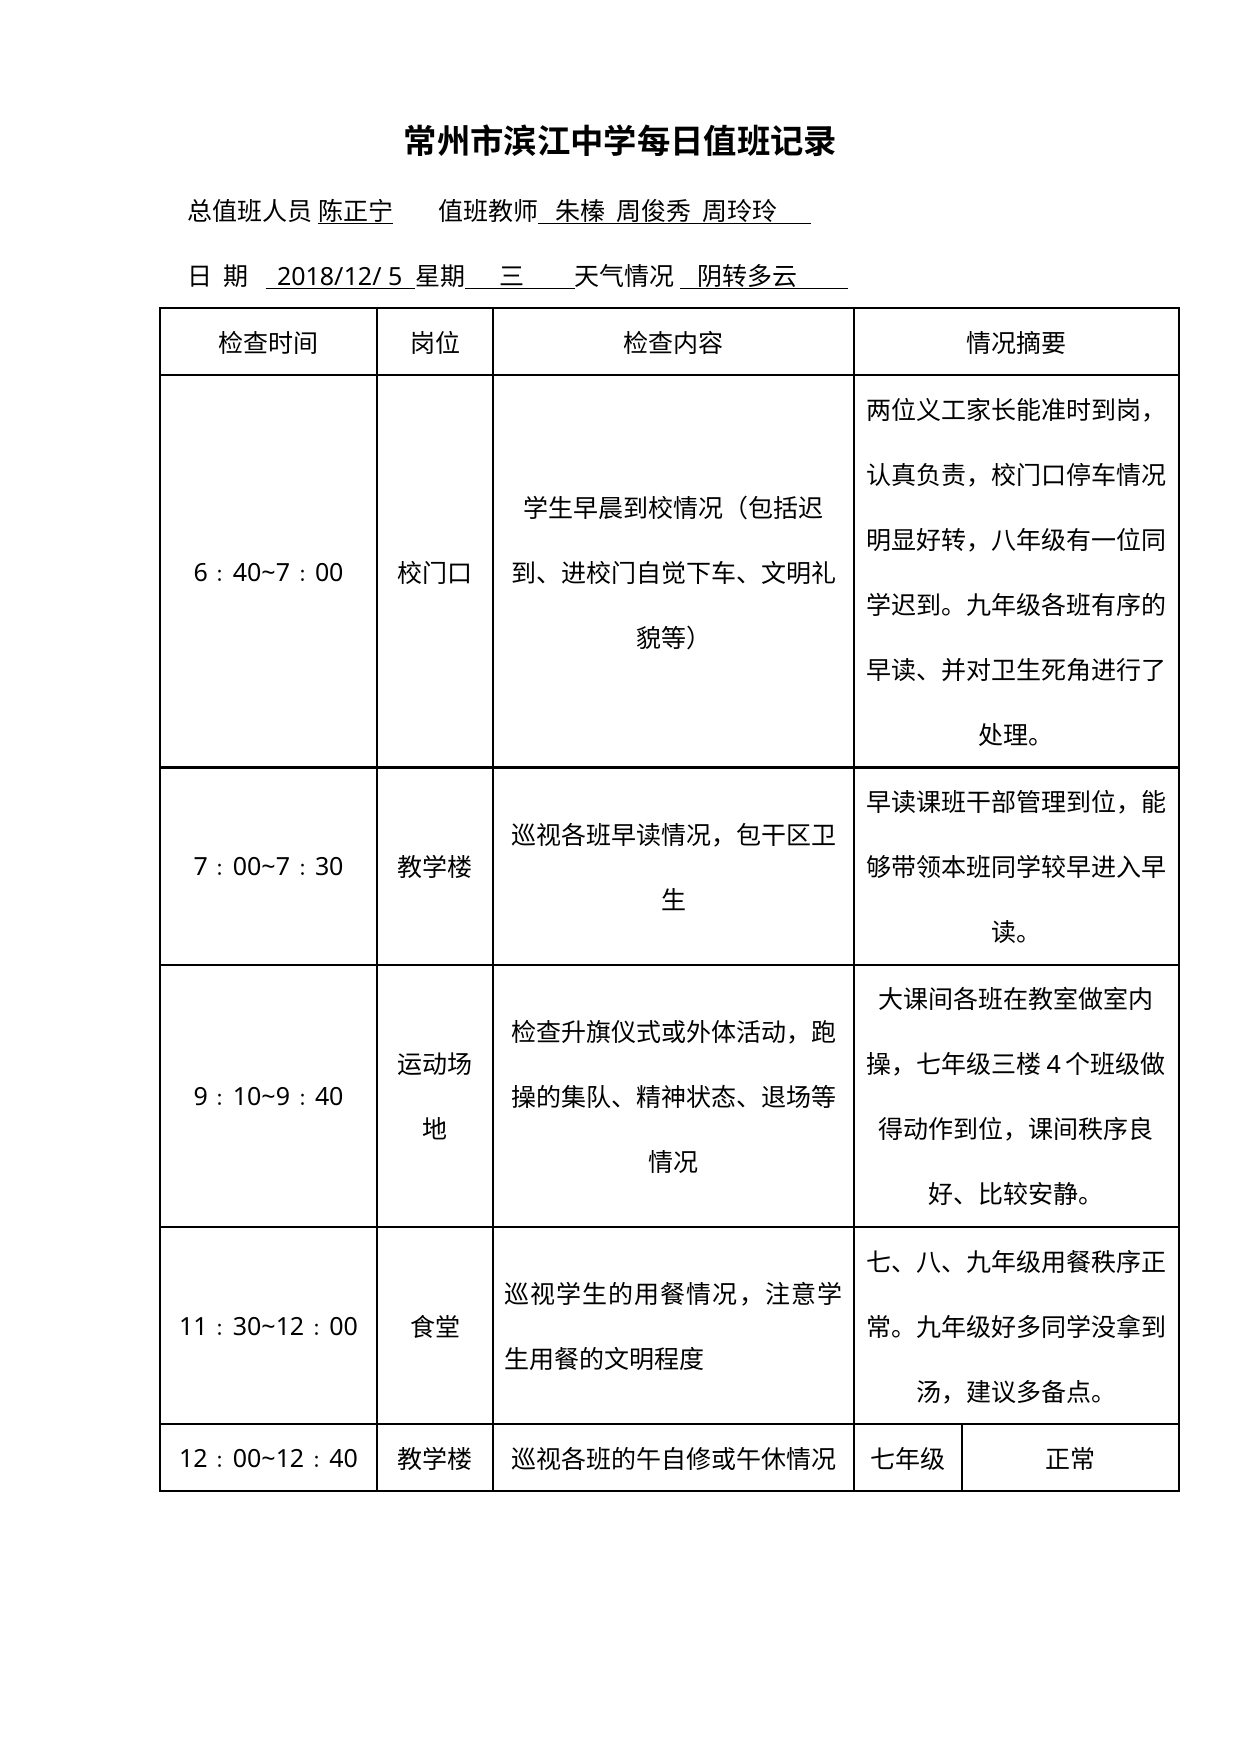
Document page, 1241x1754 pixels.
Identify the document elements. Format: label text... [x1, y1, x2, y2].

table_cell 运动场地 [378, 966, 492, 1226]
table_cell 七、八、九年级用餐秩序正常。九年级好多同学没拿到汤，建议多备点。 [855, 1228, 1178, 1423]
table_header 岗位 [378, 309, 492, 374]
table_cell 正常 [963, 1425, 1178, 1490]
table_cell 校门口 [378, 376, 492, 766]
title 常州市滨江中学每日值班记录 [187, 106, 1053, 171]
table_cell 早读课班干部管理到位，能够带领本班同学较早进入早读。 [855, 769, 1178, 963]
table_cell 9﹕10~9﹕40 [161, 966, 376, 1226]
table_cell 巡视学生的用餐情况，注意学生用餐的文明程度 [494, 1228, 853, 1423]
text 总值班人员 陈正宁 值班教师 朱榛 周俊秀 周玲玲 [187, 177, 1053, 242]
table_cell 两位义工家长能准时到岗，认真负责，校门口停车情况明显好转，八年级有一位同学迟到。九年级各班有序的早读、并对卫生死角进行了处理。 [855, 376, 1178, 766]
table_cell 学生早晨到校情况（包括迟到、进校门自觉下车、文明礼貌等） [494, 376, 853, 766]
table_header 检查内容 [494, 309, 853, 374]
table_cell 11﹕30~12﹕00 [161, 1228, 376, 1423]
table_cell 教学楼 [378, 1425, 492, 1490]
table_cell 巡视各班早读情况，包干区卫生 [494, 769, 853, 963]
table_header 情况摘要 [855, 309, 1178, 374]
table_cell 七年级 [855, 1425, 961, 1490]
table_cell 食堂 [378, 1228, 492, 1423]
table_header 检查时间 [161, 309, 376, 374]
table_cell 7﹕00~7﹕30 [161, 769, 376, 963]
table_cell 教学楼 [378, 769, 492, 963]
table_cell 6﹕40~7﹕00 [161, 376, 376, 766]
table_cell 检查升旗仪式或外体活动，跑操的集队、精神状态、退场等情况 [494, 966, 853, 1226]
table_cell 12﹕00~12﹕40 [161, 1425, 376, 1490]
text 日 期 2018/12/ 5 星期 三 天气情况 阴转多云 [187, 242, 1053, 307]
table_cell 大课间各班在教室做室内操，七年级三楼4个班级做得动作到位，课间秩序良好、比较安静。 [855, 966, 1178, 1226]
table_cell 巡视各班的午自修或午休情况 [494, 1425, 853, 1490]
